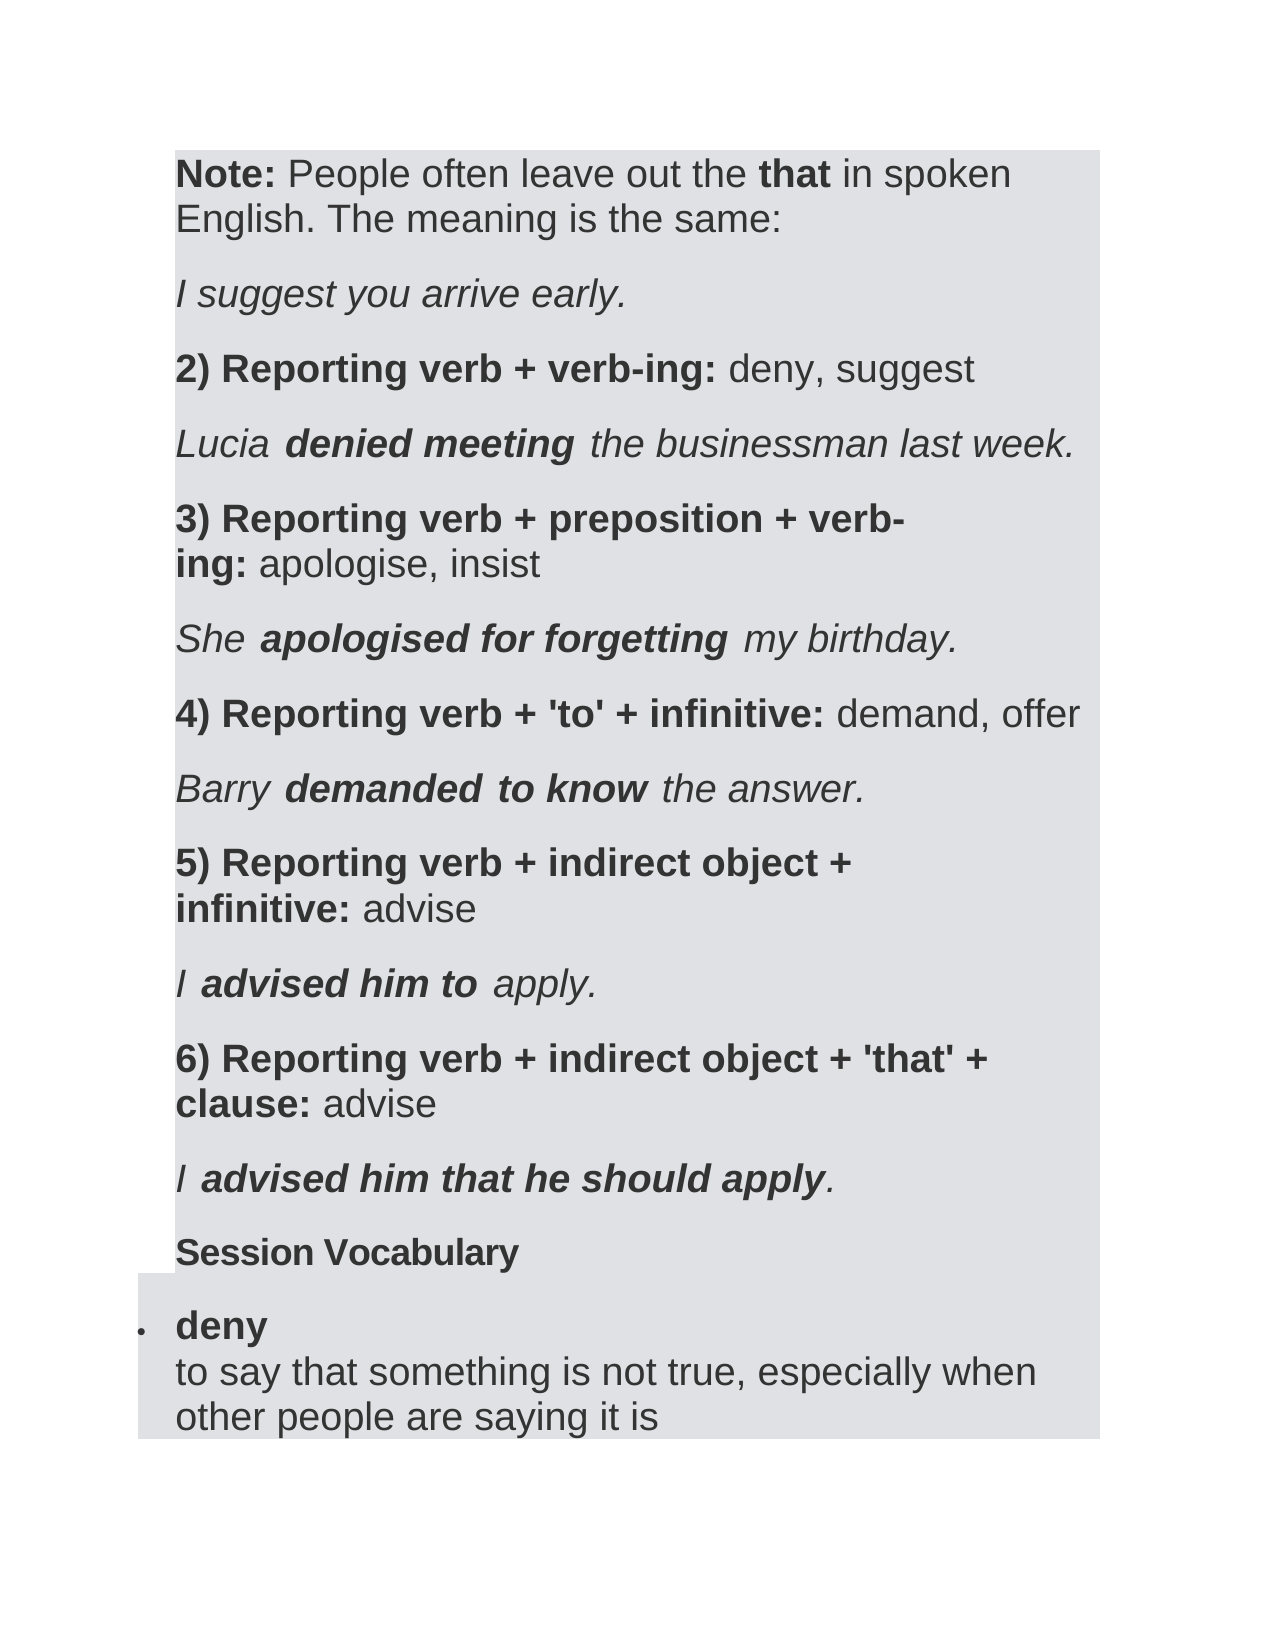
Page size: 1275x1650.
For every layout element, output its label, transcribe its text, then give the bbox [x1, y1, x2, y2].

text 2) Reporting verb + verb-ing: deny, suggest [175, 345, 1100, 391]
text I suggest you arrive early. [175, 270, 1100, 316]
text I advised him that he should apply. [175, 1155, 1100, 1201]
text 4) Reporting verb + 'to' + infinitive: demand, offer [175, 690, 1100, 736]
text 5) Reporting verb + indirect object + infinitive: advise [175, 839, 1100, 931]
text Note: People often leave out the that in spoken English. The meaning is the same: [175, 150, 1100, 241]
list deny to say that something is not true, especially when other people are saying it is [138, 1302, 1100, 1439]
text I advised him to apply. [175, 960, 1100, 1006]
text Lucia denied meeting the businessman last week. [175, 420, 1100, 466]
text She apologised for forgetting my birthday. [175, 615, 1100, 661]
text Barry demanded to know the answer. [175, 765, 1100, 810]
text 3) Reporting verb + preposition + verb-ing: apologise, insist [175, 495, 1100, 586]
text 6) Reporting verb + indirect object + 'that' + clause: advise [175, 1035, 1100, 1126]
text Session Vocabulary [175, 1230, 1100, 1273]
